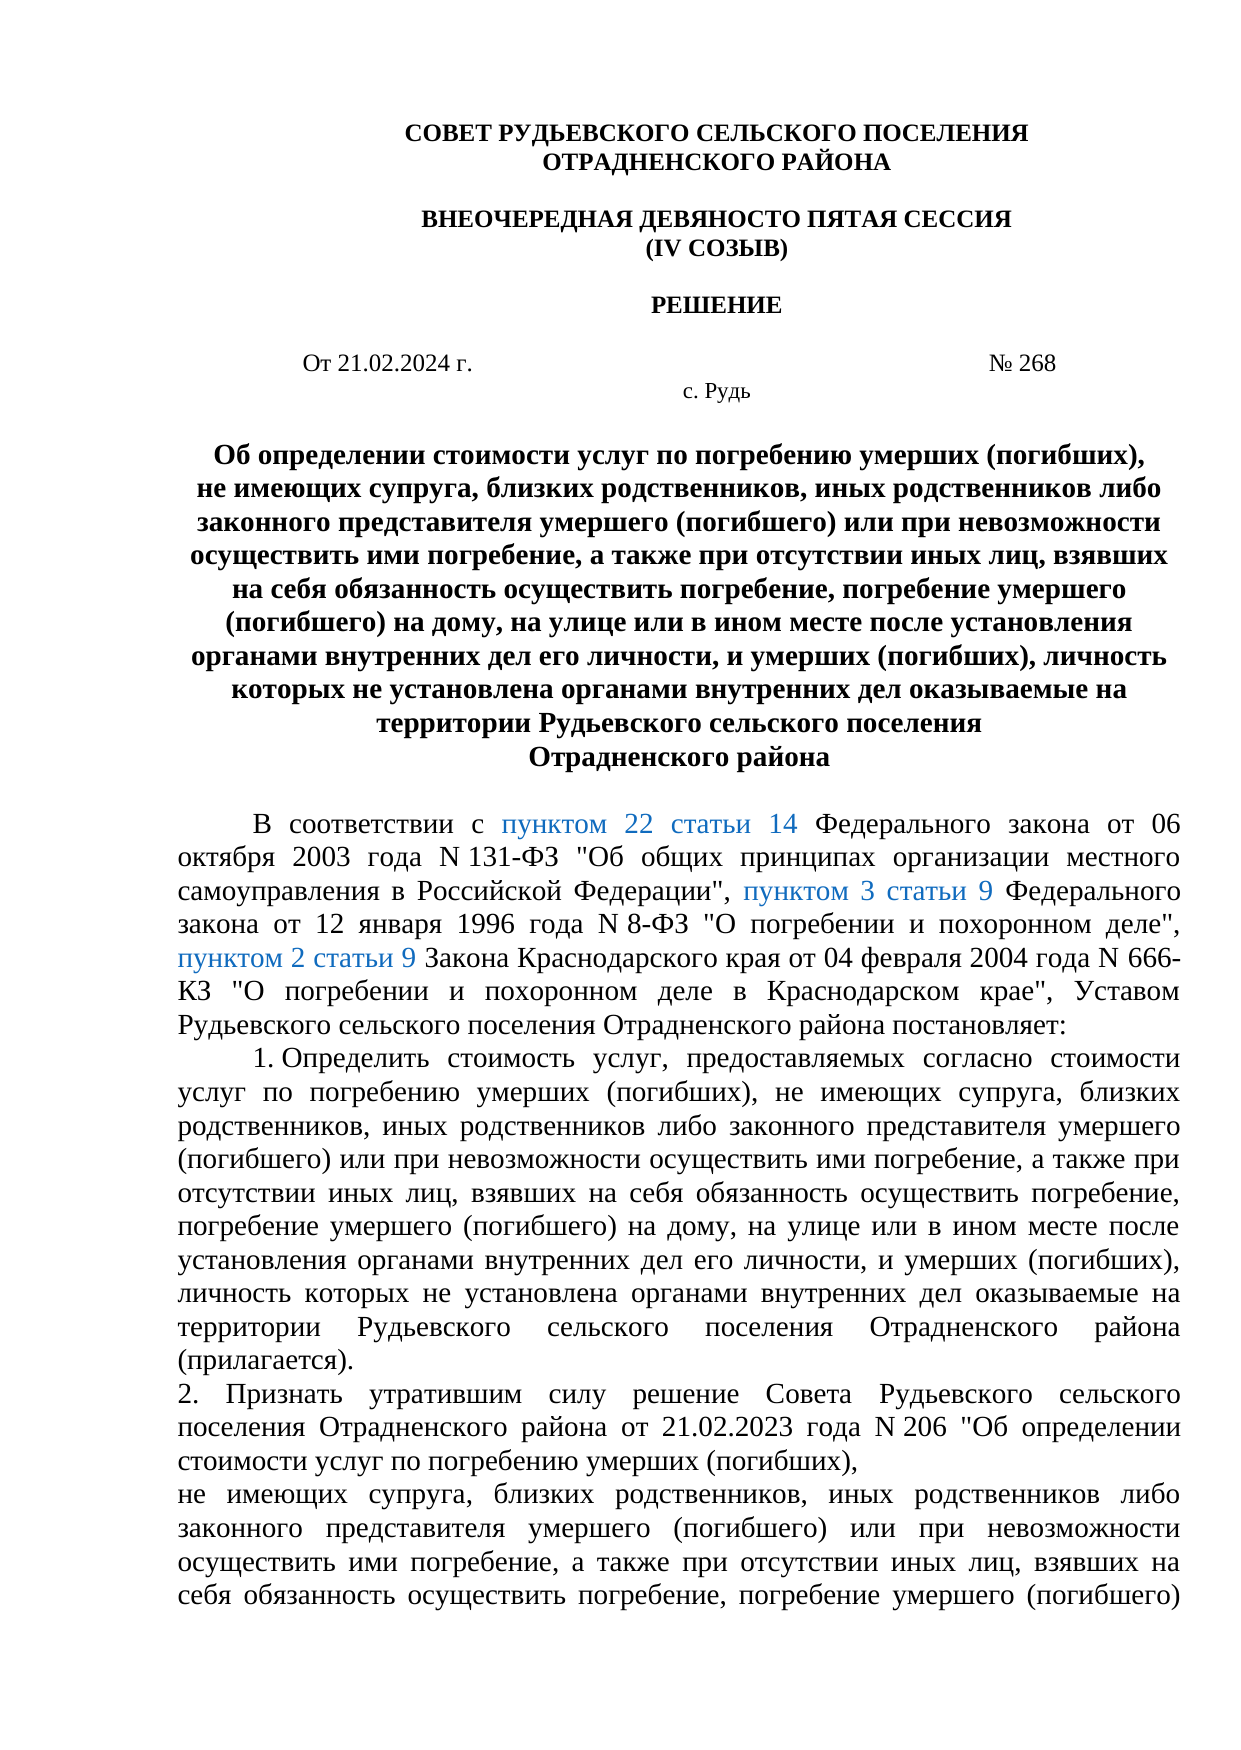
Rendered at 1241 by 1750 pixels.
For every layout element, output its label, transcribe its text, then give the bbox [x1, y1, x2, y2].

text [177, 1477, 1181, 1611]
text ВНЕОЧЕРЕДНАЯ ДЕВЯНОСТО ПЯТАЯ СЕССИЯ [177, 204, 1181, 233]
text 1. Определить стоимость услуг, предоставляемых согласно стоимости услуг по погребению умерших (погибших), не имеющих супруга, близких родственников, иных родственников либо законного представителя умершего (погибшего) или при невозможности осуществить ими погребение, а также при отсутствии иных лиц, взявших на себя обязанность осуществить погребение, погребение умершего (погибшего) на дому, на улице или в ином месте после установления органами внутренних дел его личности, и умерших (погибших), личность которых не установлена органами внутренних дел оказываемые на территории Рудьевского сельского поселения Отрадненского района (прилагается). [177, 1041, 1181, 1376]
text (IV СОЗЫВ) [177, 233, 1181, 262]
text не имеющих супруга, близких родственников, иных родственников либо законного представителя умершего (погибшего) или при невозможности осуществить ими погребение, а также при отсутствии иных лиц, взявших на себя обязанность осуществить погребение, погребение умершего (погибшего) на дому, на улице или в ином месте после установления органами внутренних дел его личности, и умерших (погибших), личность которых не установлена органами внутренних дел оказываемые на территории Рудьевского сельского поселения [177, 470, 1181, 739]
text СОВЕТ РУДЬЕВСКОГО СЕЛЬСКОГО ПОСЕЛЕНИЯ [177, 118, 1181, 147]
text От 21.02.2024 г. № 268 [177, 348, 1181, 377]
text ОТРАДНЕНСКОГО РАЙОНА [177, 147, 1181, 176]
text с. Рудь [177, 377, 1181, 403]
text Об определении стоимости услуг по погребению умерших (погибших), [177, 437, 1181, 470]
text Отрадненского района [177, 739, 1181, 772]
text В соответствии с пунктом 22 статьи 14 Федерального закона от 06 октября 2003 года N 131-ФЗ "Об общих принципах организации местного самоуправления в Российской Федерации", пунктом 3 статьи 9 Федерального закона от 12 января 1996 года N 8-ФЗ "О погребении и похоронном деле", пунктом 2 статьи 9 Закона Краснодарского края от 04 февраля 2004 года N 666-КЗ "О погребении и похоронном деле в Краснодарском крае", Уставом Рудьевского сельского поселения Отрадненского района постановляет: [177, 806, 1181, 1041]
text 2. Признать утратившим силу решение Совета Рудьевского сельского поселения Отрадненского района от 21.02.2023 года N 206 "Об определении стоимости услуг по погребению умерших (погибших), [177, 1376, 1181, 1477]
text РЕШЕНИЕ [177, 291, 1181, 319]
